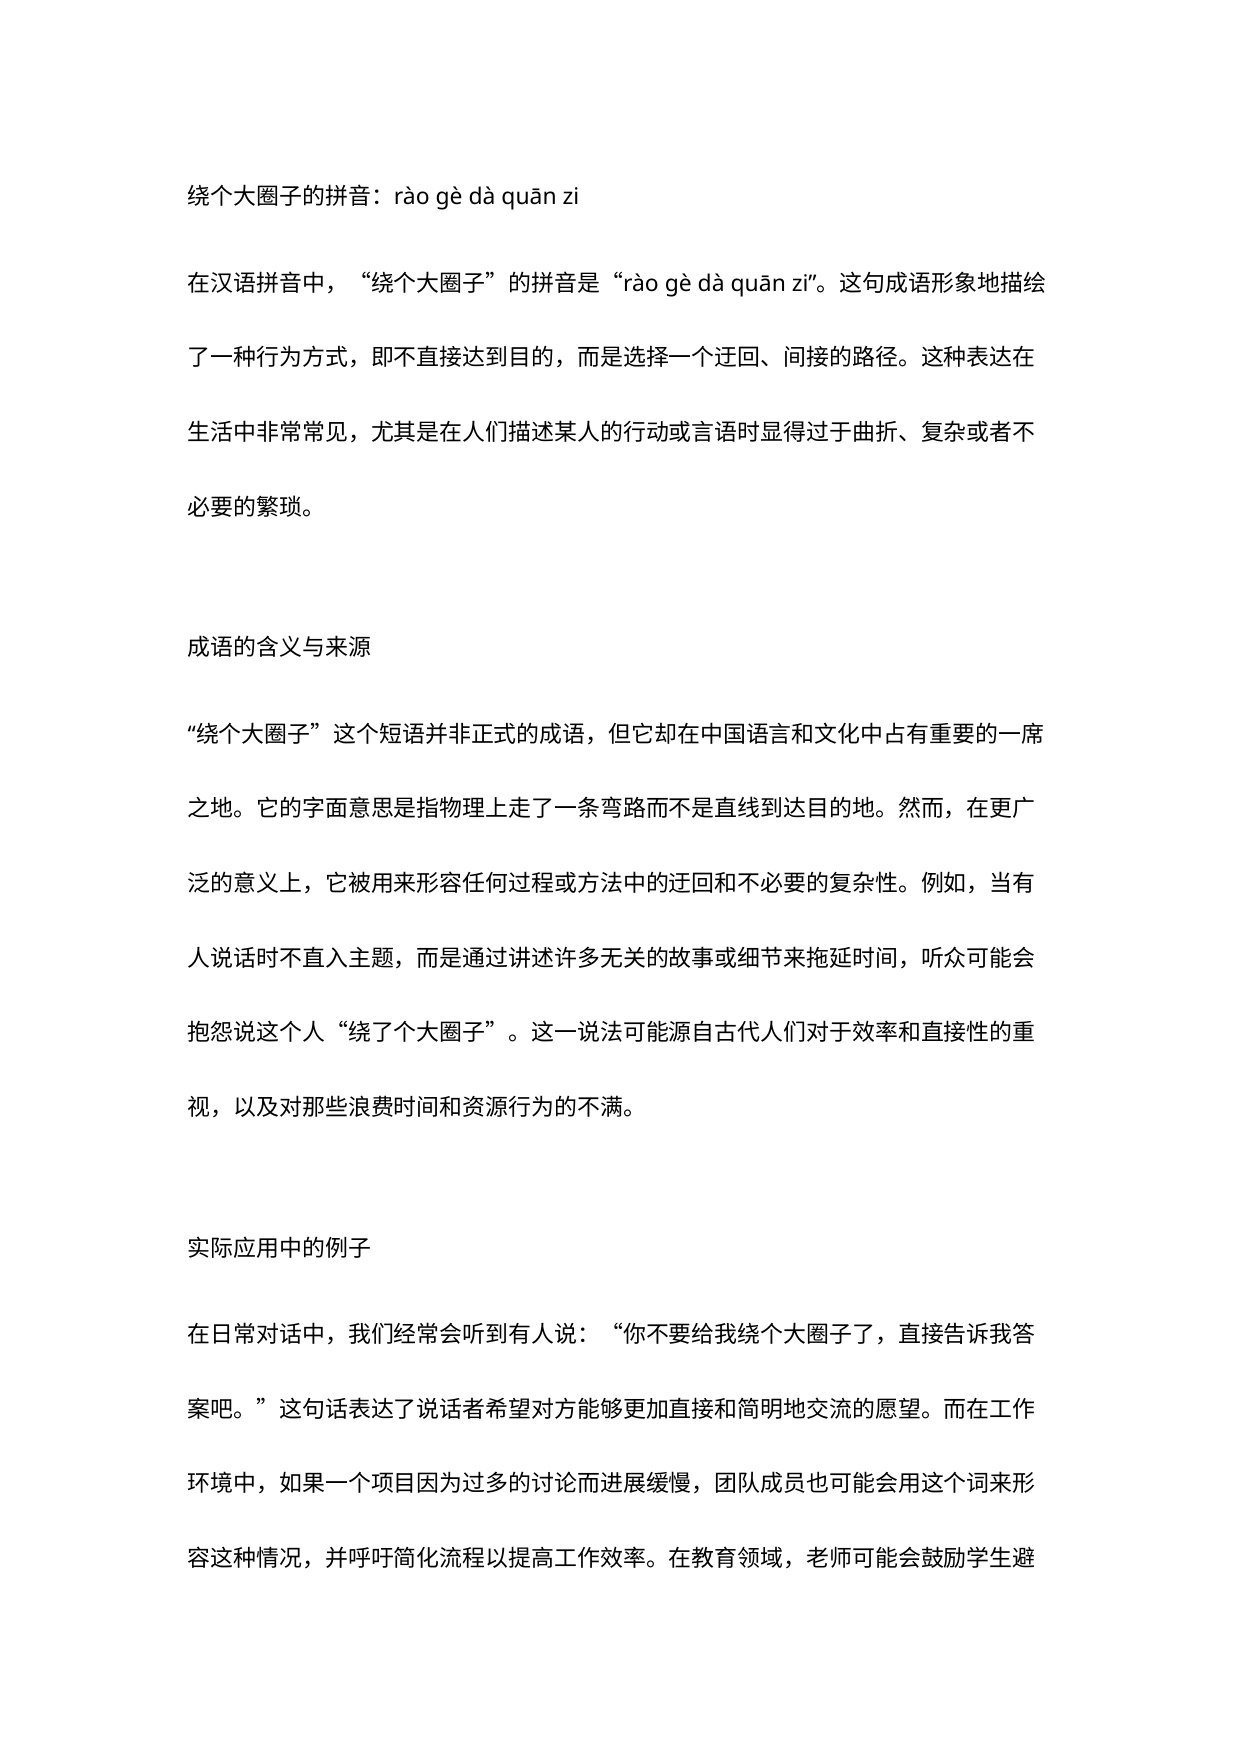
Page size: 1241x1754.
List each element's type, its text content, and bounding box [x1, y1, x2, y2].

text 绕个大圈子的拼音：rào gè dà quān zi [187, 162, 1053, 227]
text 在汉语拼音中，“绕个大圈子”的拼音是“rào gè dà quān zi”。这句成语形象地描绘了一种行为方式，即不直接达到目的，而是选择一个迂回、间接的路径。这种表达在生活中非常常见，尤其是在人们描述某人的行动或言语时显得过于曲折、复杂或者不必要的繁琐。 [187, 249, 1053, 538]
text 成语的含义与来源 [187, 613, 1053, 678]
text 实际应用中的例子 [187, 1213, 1053, 1278]
text “绕个大圈子”这个短语并非正式的成语，但它却在中国语言和文化中占有重要的一席之地。它的字面意思是指物理上走了一条弯路而不是直线到达目的地。然而，在更广泛的意义上，它被用来形容任何过程或方法中的迂回和不必要的复杂性。例如，当有人说话时不直入主题，而是通过讲述许多无关的故事或细节来拖延时间，听众可能会抱怨说这个人“绕了个大圈子”。这一说法可能源自古代人们对于效率和直接性的重视，以及对那些浪费时间和资源行为的不满。 [187, 700, 1053, 1138]
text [187, 1300, 1053, 1589]
